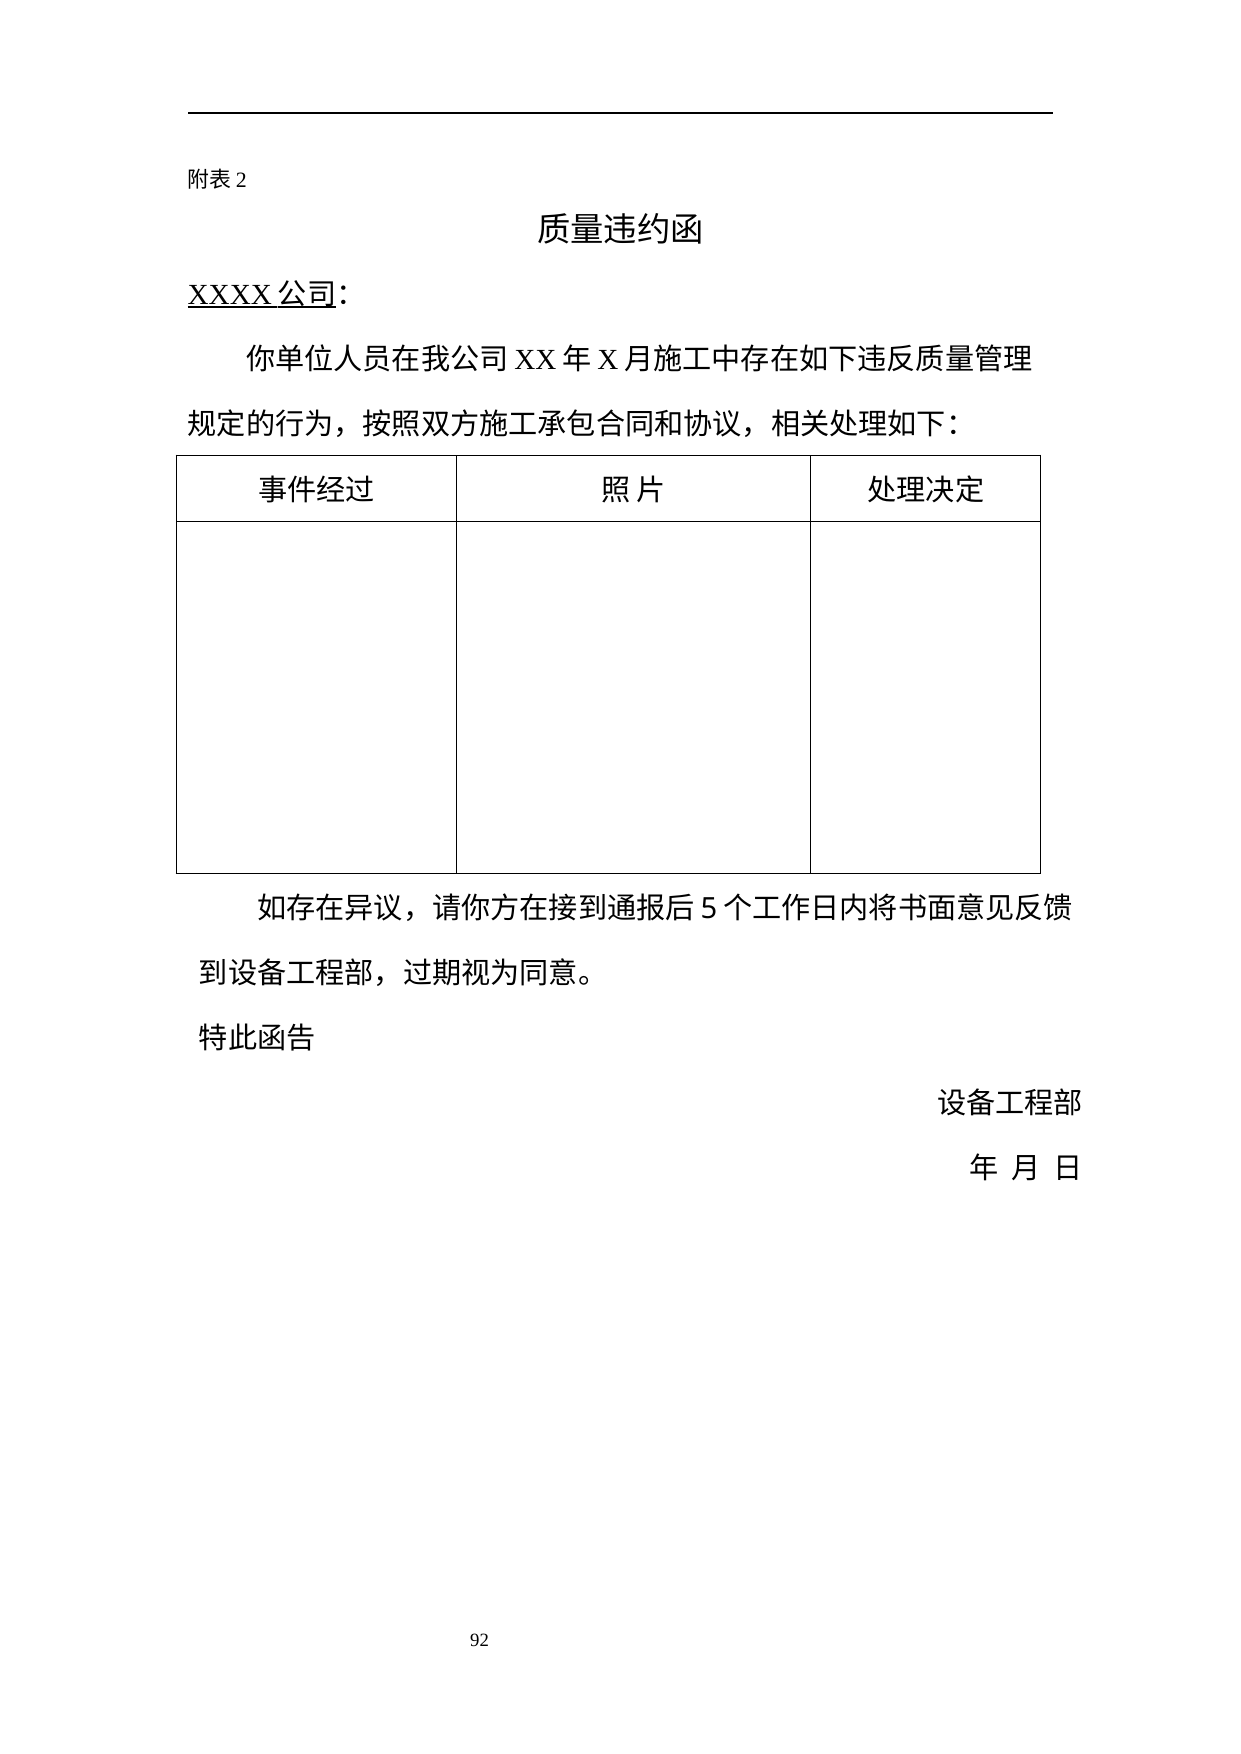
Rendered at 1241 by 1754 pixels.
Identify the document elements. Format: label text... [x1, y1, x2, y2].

table_cell [177, 522, 456, 872]
table_cell 年 月 日 [188, 1134, 1094, 1198]
text XXXX公司： [187, 259, 1053, 324]
table_header 照 片 [457, 456, 810, 521]
table_cell [457, 522, 810, 872]
table_header 如存在异议，请你方在接到通报后5个工作日内将书面意见反馈到设备工程部，过期视为同意。 [188, 874, 1094, 1003]
text 质量违约函 [187, 194, 1053, 259]
table_cell [811, 522, 1040, 872]
table_header 事件经过 [177, 456, 456, 521]
table_cell 设备工程部 [188, 1069, 1094, 1133]
table_cell 特此函告 [188, 1004, 1094, 1068]
text 附表2 [187, 162, 1053, 194]
text 你单位人员在我公司XX年X月施工中存在如下违反质量管理规定的行为，按照双方施工承包合同和协议，相关处理如下： [187, 324, 1053, 454]
table_header 处理决定 [811, 456, 1040, 521]
